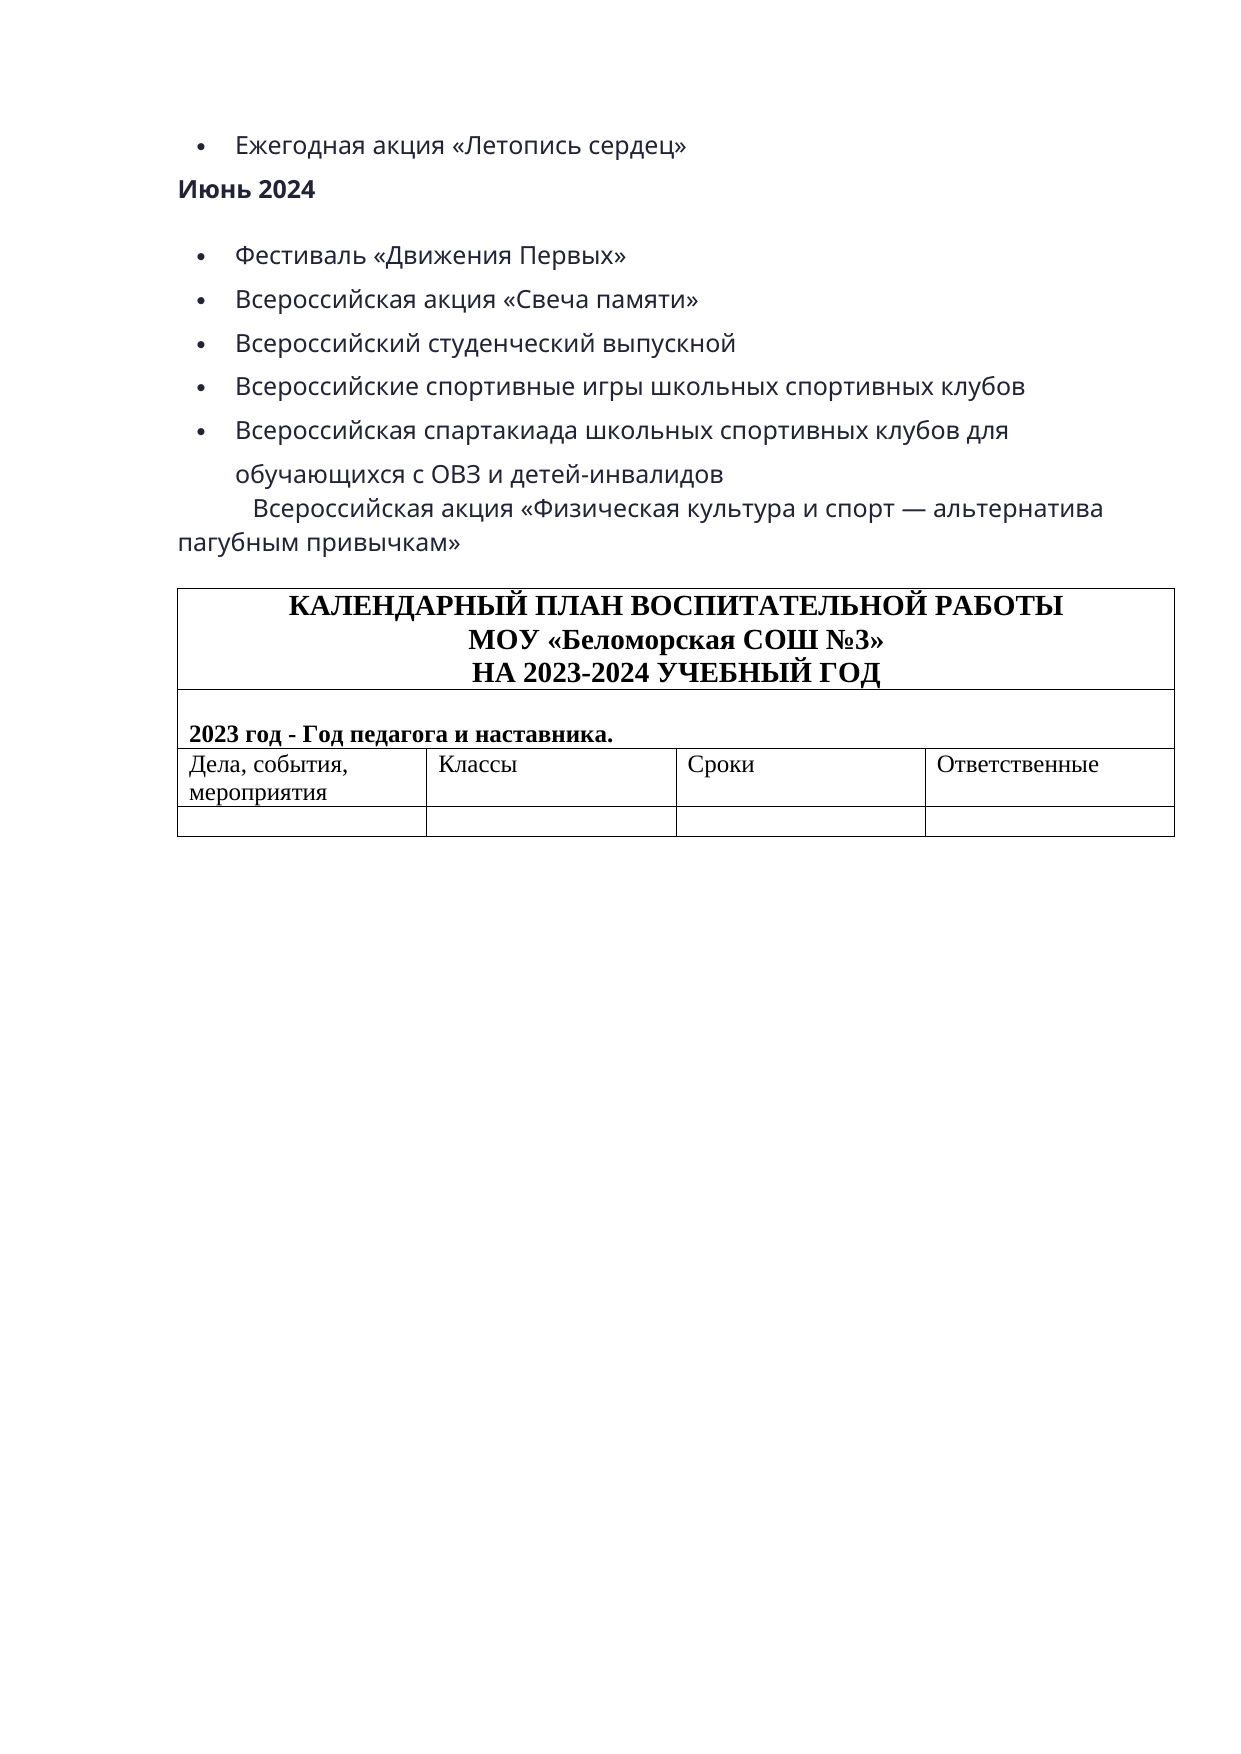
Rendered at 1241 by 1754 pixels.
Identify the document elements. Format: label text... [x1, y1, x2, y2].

list Всероссийская спартакиада школьных спортивных клубов для обучающихся с ОВЗ и детей-инвалидов [197, 403, 1152, 491]
list Всероссийские спортивные игры школьных спортивных клубов [197, 359, 1152, 403]
table_cell Ответственные [926, 749, 1174, 806]
table_cell 2023 год - Год педагога и наставника. [178, 690, 1174, 748]
text Всероссийская акция «Физическая культура и спорт — альтернатива пагубным привычкам» [177, 491, 1152, 559]
table_cell [677, 807, 925, 836]
table_cell [427, 807, 676, 836]
list Фестиваль «Движения Первых» [197, 228, 1152, 272]
list Всероссийская акция «Свеча памяти» [197, 272, 1152, 316]
list Всероссийский студенческий выпускной [197, 316, 1152, 359]
table_header КАЛЕНДАРНЫЙ ПЛАН ВОСПИТАТЕЛЬНОЙ РАБОТЫ МОУ «Беломорская СОШ №3» НА 2023-2024 УЧЕБНЫЙ ГОД [178, 589, 1174, 689]
table_cell [178, 807, 426, 836]
list Ежегодная акция «Летопись сердец» [197, 118, 1152, 162]
text Июнь 2024 [177, 162, 1152, 206]
table_cell [926, 807, 1174, 836]
table_cell Сроки [677, 749, 925, 806]
table_cell Классы [427, 749, 676, 806]
table_cell Дела, события, мероприятия [178, 749, 426, 806]
